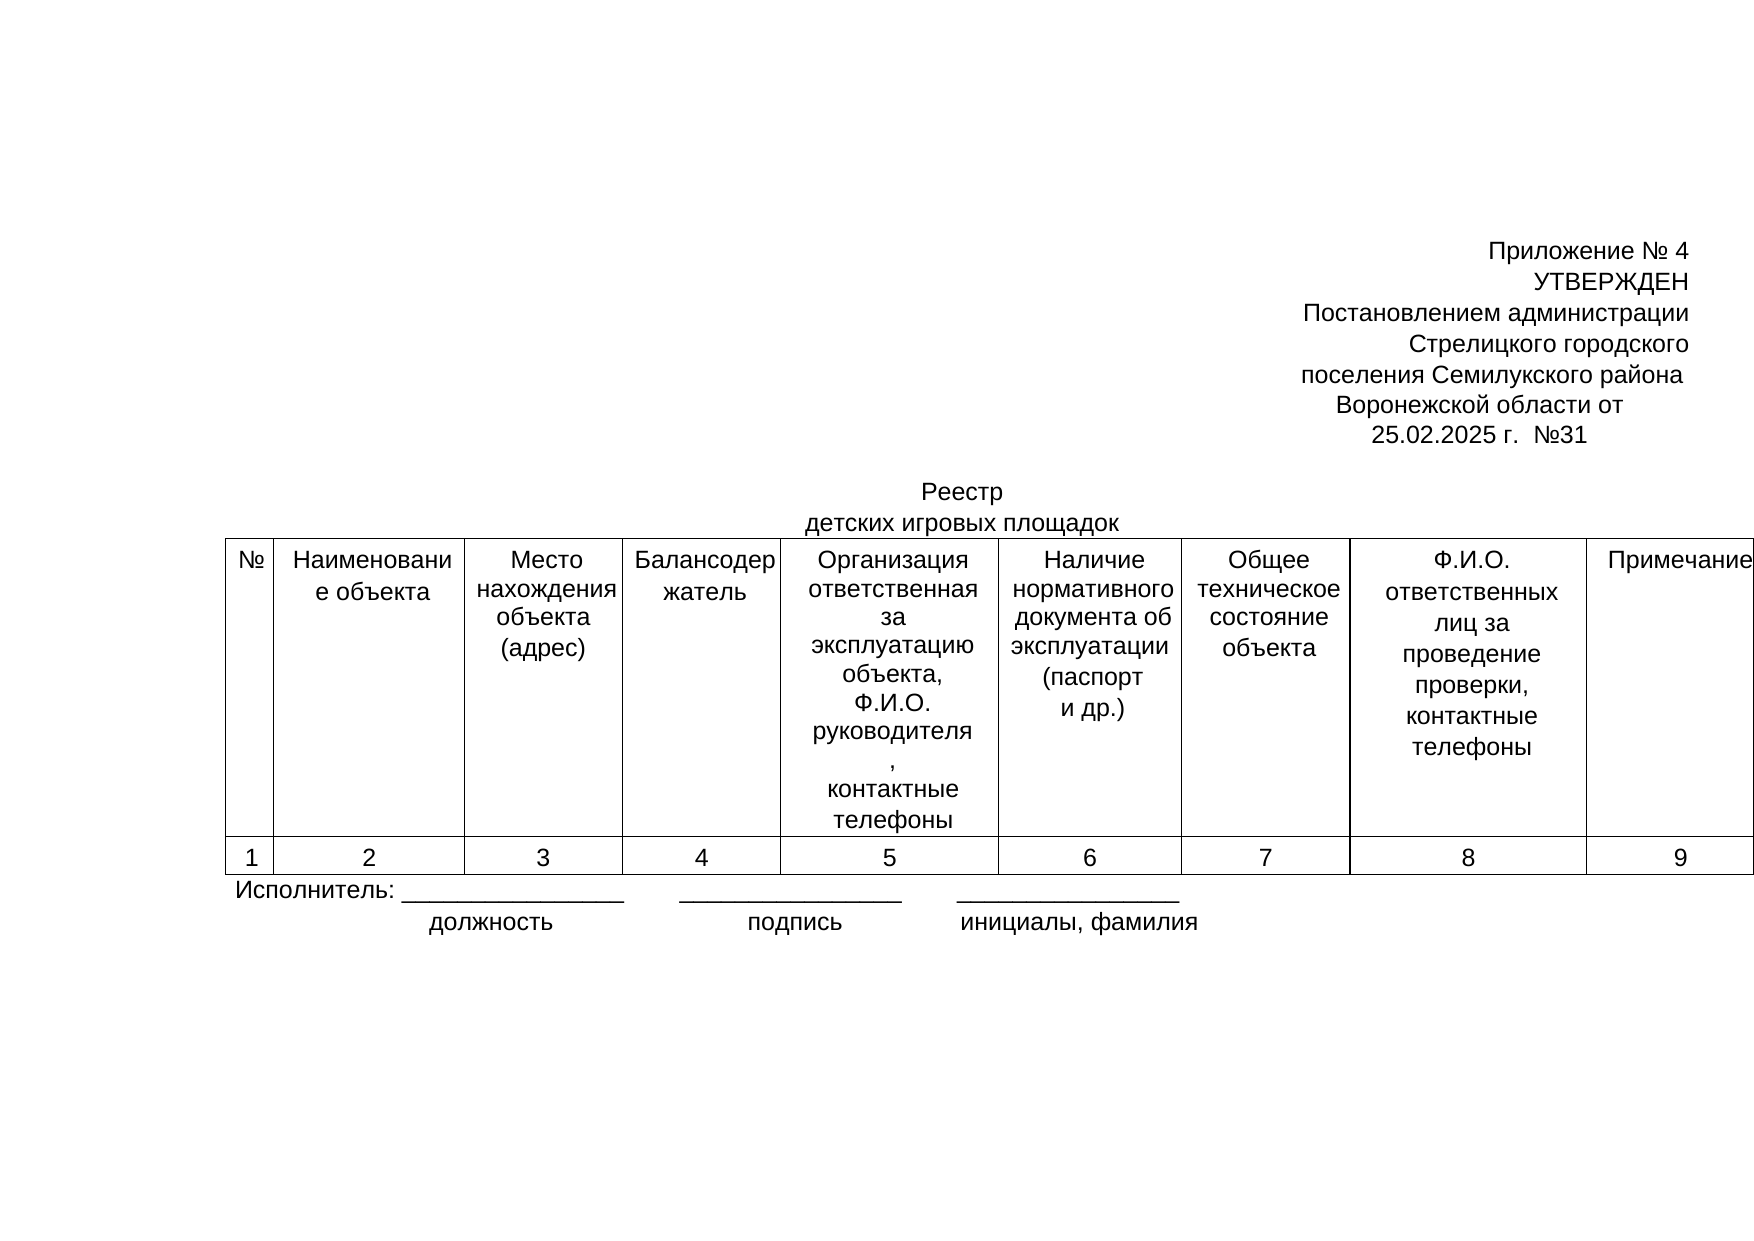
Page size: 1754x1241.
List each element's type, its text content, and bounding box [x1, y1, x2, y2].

table_cell 1 [226, 837, 273, 874]
text детских игровых площадок [286, 507, 1638, 536]
table_header Место нахождения объекта (адрес) [465, 539, 622, 836]
text Воронежской области от 25.02.2025 г. №31 [1270, 390, 1689, 449]
table_cell 8 [1351, 837, 1586, 874]
table_cell 5 [781, 837, 998, 874]
table_header Наличие нормативного документа об эксплуатации (паспорт и др.) [999, 539, 1181, 836]
table_header № [226, 539, 273, 836]
table_header Общее техническое состояние объекта [1182, 539, 1349, 836]
table_cell 6 [999, 837, 1181, 874]
table_header Балансодер жатель [623, 539, 780, 836]
table_header Организация ответственная за эксплуатацию объекта, Ф.И.О. руководителя, контактные телефоны [781, 539, 998, 836]
table_cell 2 [274, 837, 464, 874]
text Постановлением администрации [236, 298, 1689, 327]
text Реестр [286, 477, 1638, 505]
table_cell 3 [465, 837, 622, 874]
table_header Ф.И.О. ответственных лиц за проведение проверки, контактные телефоны [1351, 539, 1586, 836]
table_cell 9 [1587, 837, 1753, 874]
table_cell 7 [1182, 837, 1349, 874]
table_header Примечание [1587, 539, 1753, 836]
text Приложение № 4 [236, 236, 1689, 265]
table_header Наименование объекта [274, 539, 464, 836]
table_cell 4 [623, 837, 780, 874]
text поселения Семилукского района [1122, 359, 1689, 388]
text УТВЕРЖДЕН [236, 267, 1689, 296]
text Исполнитель: ________________ ________________ ________________ [235, 875, 1695, 904]
text Стрелицкого городского [236, 329, 1689, 357]
text должность подпись инициалы, фамилия [235, 907, 1689, 935]
